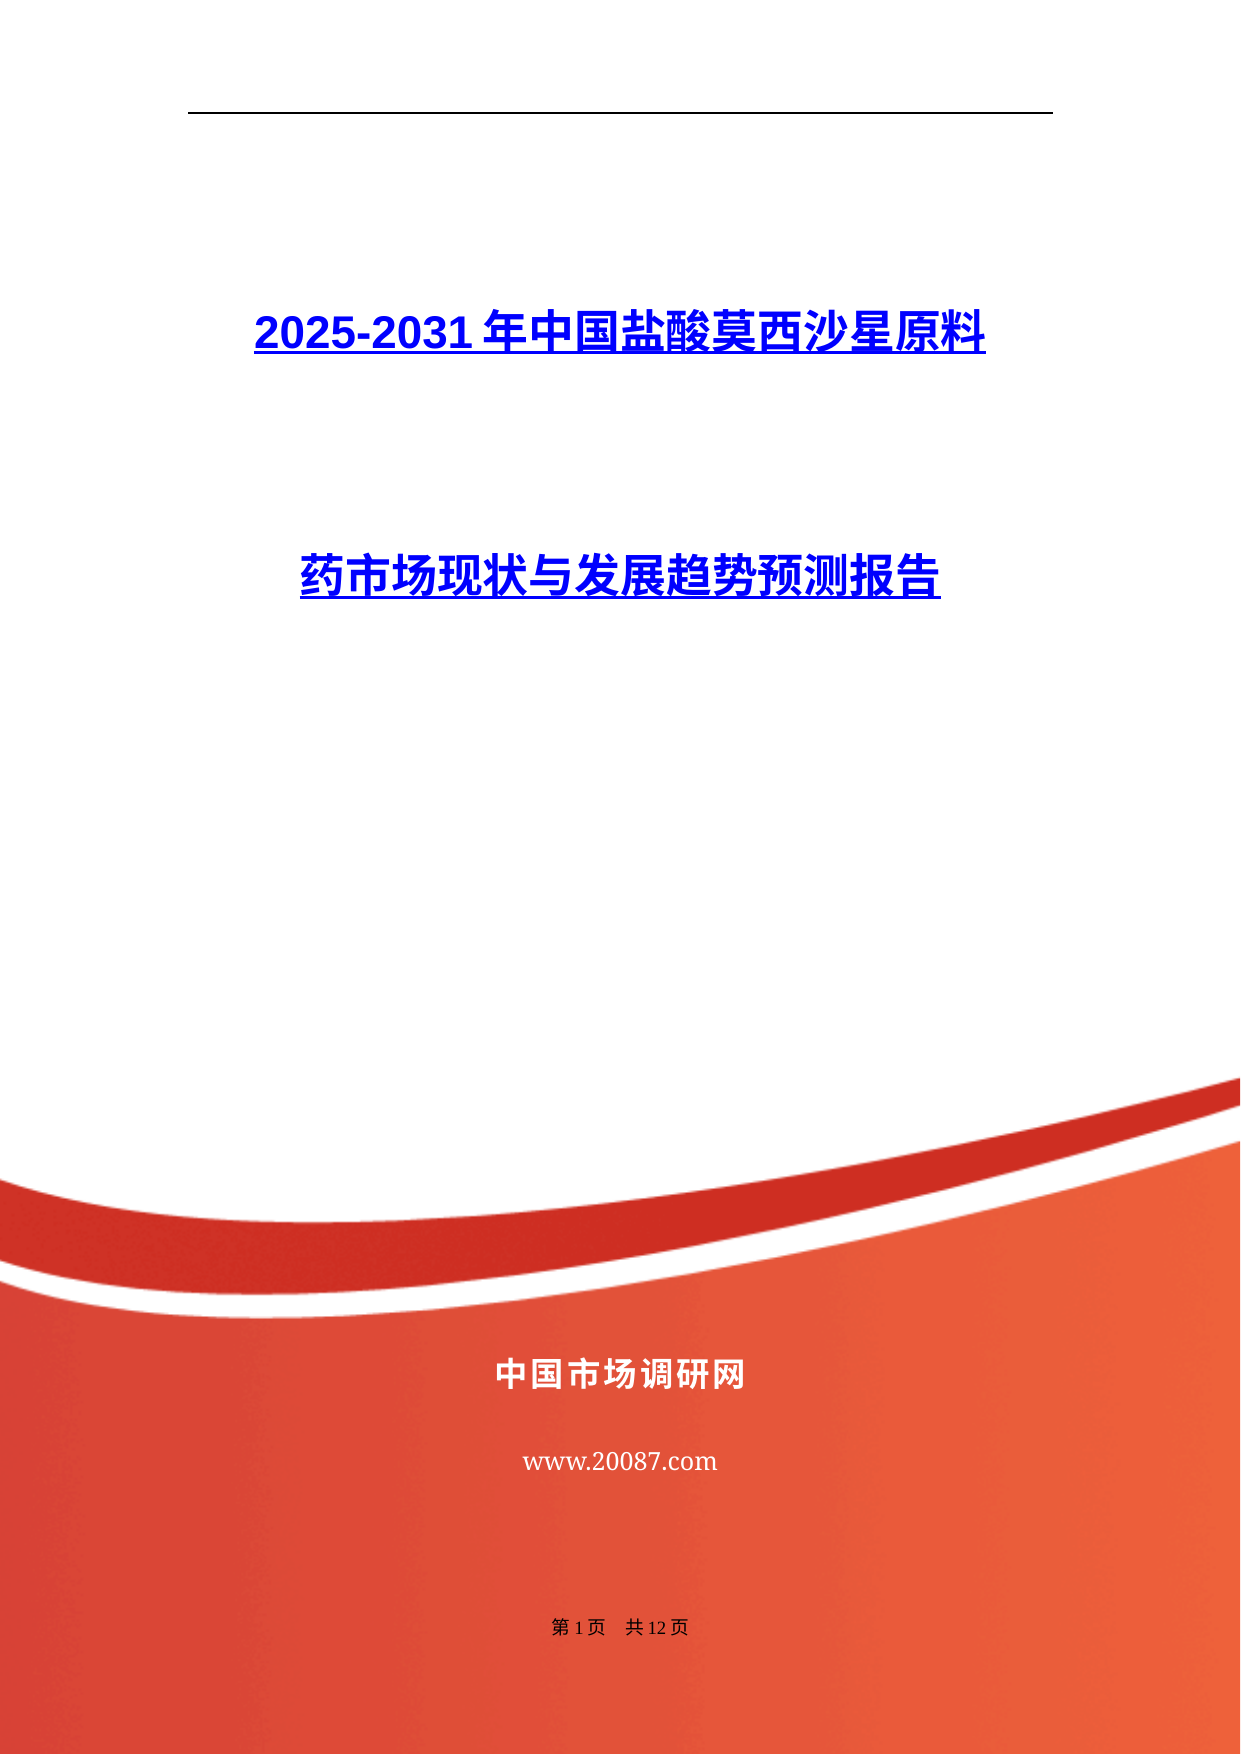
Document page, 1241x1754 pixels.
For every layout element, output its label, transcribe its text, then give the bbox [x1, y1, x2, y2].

picture [0, 1006, 1241, 1754]
table_header 2025-2031年中国盐酸莫西沙星原料药市场现状与发展趋势预测报告 [188, 207, 1053, 773]
text www.20087.com [187, 1428, 1053, 1493]
subtitle 中国市场调研网 [187, 1339, 1053, 1404]
